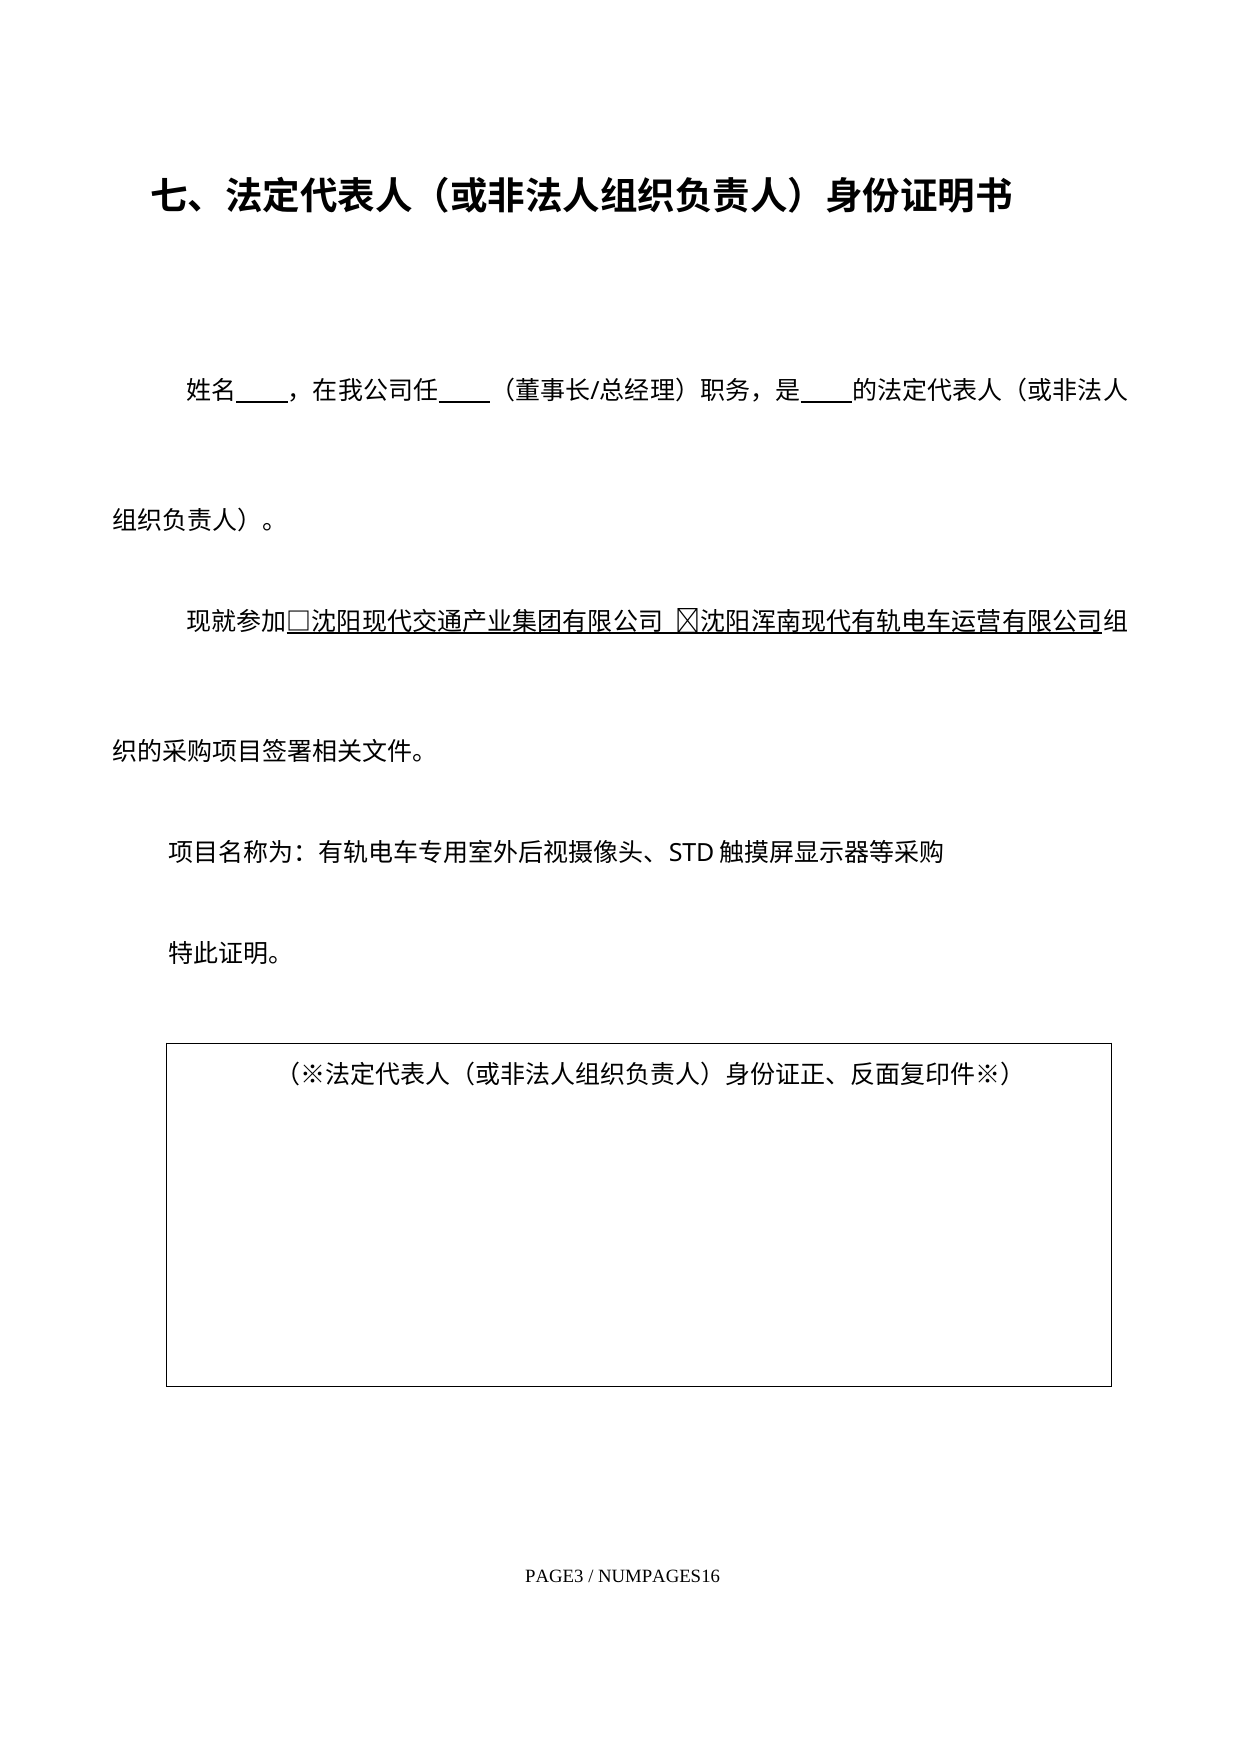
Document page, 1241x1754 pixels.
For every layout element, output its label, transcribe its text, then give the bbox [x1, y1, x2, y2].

text 特此证明。 [112, 919, 1128, 984]
text 七、法定代表人（或非法人组织负责人）身份证明书 [112, 161, 1128, 226]
text 姓名 ，在我公司任 （董事长/总经理）职务，是 的法定代表人（或非法人组织负责人）。 [112, 356, 1128, 551]
text 现就参加□沈阳现代交通产业集团有限公司 沈阳浑南现代有轨电车运营有限公司组织的采购项目签署相关文件。 [112, 587, 1128, 782]
text 项目名称为：有轨电车专用室外后视摄像头、STD触摸屏显示器等采购 [112, 818, 1128, 883]
table_header （※法定代表人（或非法人组织负责人）身份证正、反面复印件※） [167, 1044, 1111, 1386]
